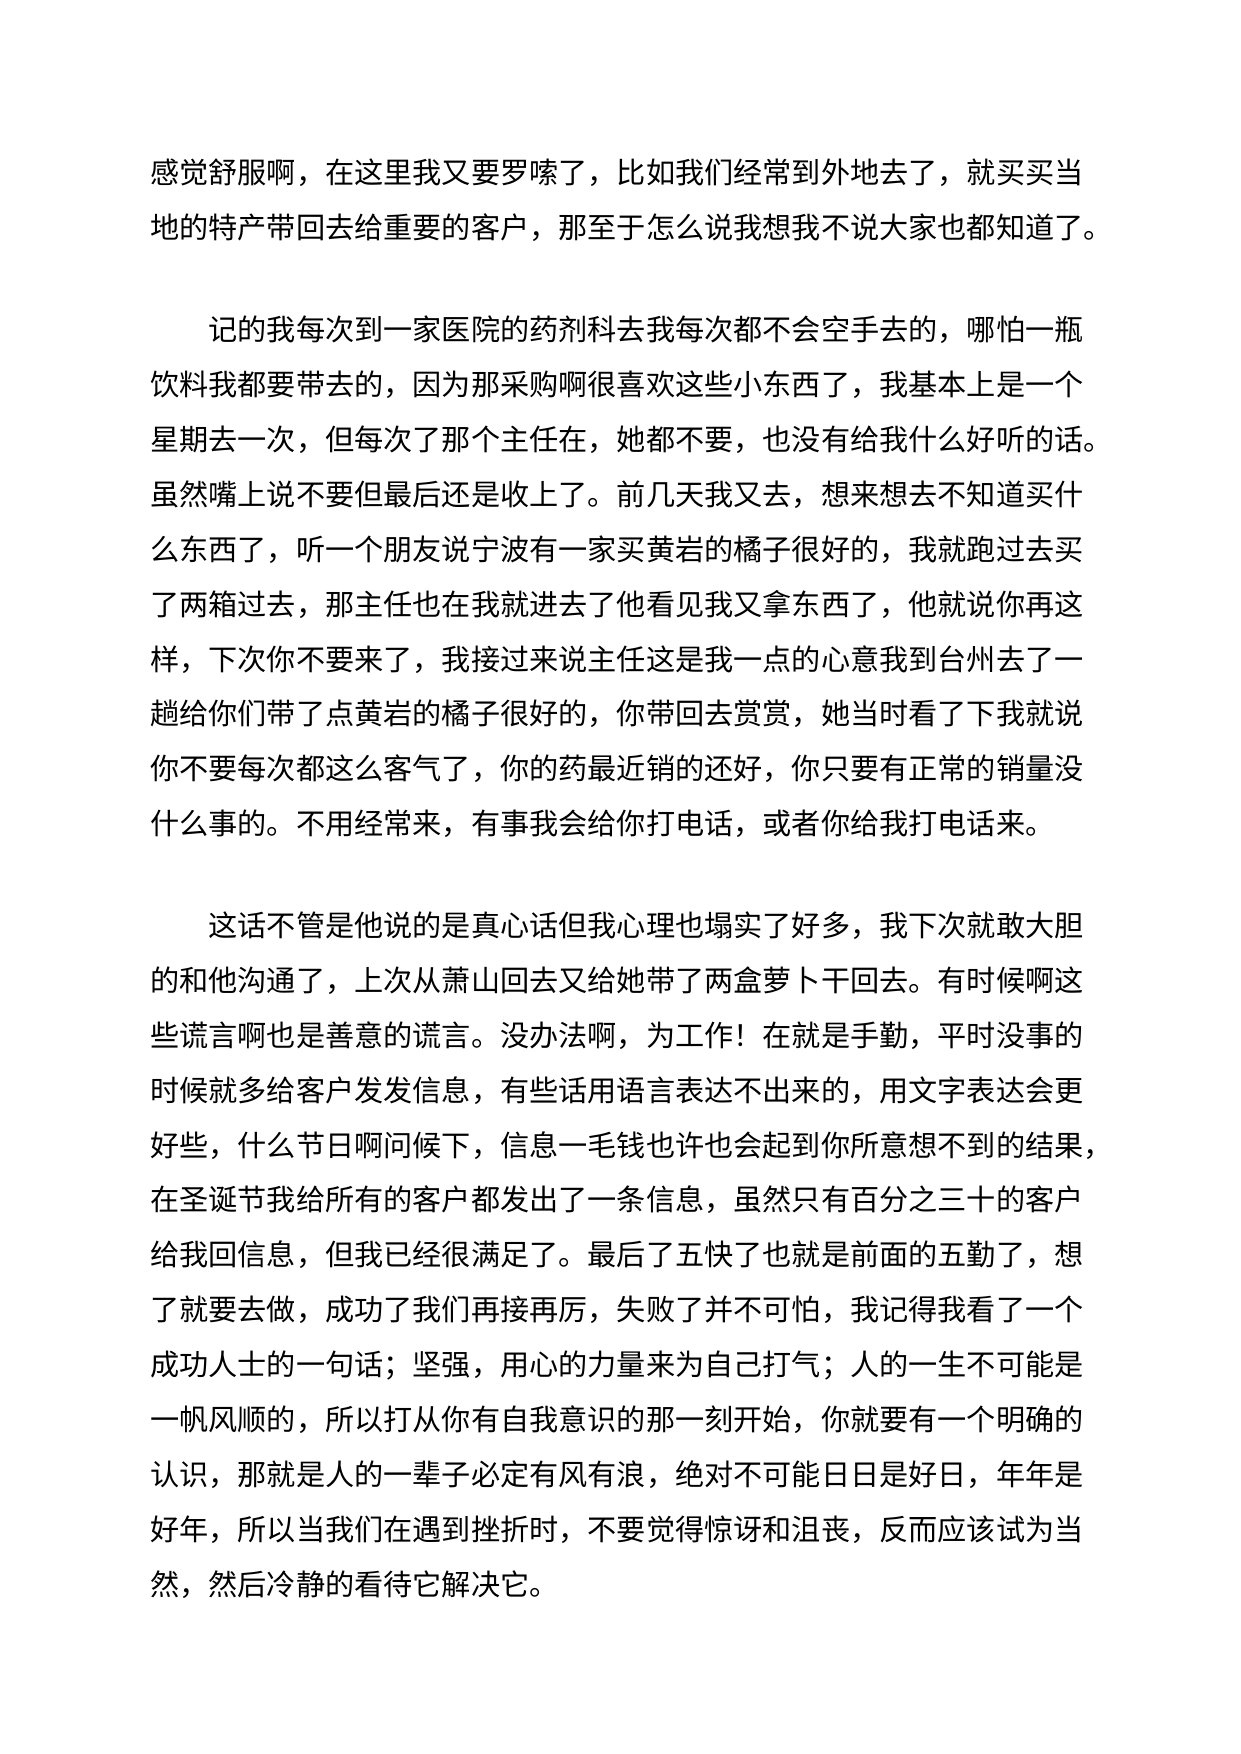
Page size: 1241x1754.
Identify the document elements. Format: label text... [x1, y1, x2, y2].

text 这话不管是他说的是真心话但我心理也塌实了好多，我下次就敢大胆的和他沟通了，上次从萧山回去又给她带了两盒萝卜干回去。有时候啊这些谎言啊也是善意的谎言。没办法啊，为工作！在就是手勤，平时没事的时候就多给客户发发信息，有些话用语言表达不出来的，用文字表达会更好些，什么节日啊问候下，信息一毛钱也许也会起到你所意想不到的结果，在圣诞节我给所有的客户都发出了一条信息，虽然只有百分之三十的客户给我回信息，但我已经很满足了。最后了五快了也就是前面的五勤了，想了就要去做，成功了我们再接再厉，失败了并不可怕，我记得我看了一个成功人士的一句话；坚强，用心的力量来为自己打气；人的一生不可能是一帆风顺的，所以打从你有自我意识的那一刻开始，你就要有一个明确的认识，那就是人的一辈子必定有风有浪，绝对不可能日日是好日，年年是好年，所以当我们在遇到挫折时，不要觉得惊讶和沮丧，反而应该试为当然，然后冷静的看待它解决它。 [150, 902, 1090, 1603]
text 记的我每次到一家医院的药剂科去我每次都不会空手去的，哪怕一瓶饮料我都要带去的，因为那采购啊很喜欢这些小东西了，我基本上是一个星期去一次，但每次了那个主任在，她都不要，也没有给我什么好听的话。虽然嘴上说不要但最后还是收上了。前几天我又去，想来想去不知道买什么东西了，听一个朋友说宁波有一家买黄岩的橘子很好的，我就跑过去买了两箱过去，那主任也在我就进去了他看见我又拿东西了，他就说你再这样，下次你不要来了，我接过来说主任这是我一点的心意我到台州去了一趟给你们带了点黄岩的橘子很好的，你带回去赏赏，她当时看了下我就说你不要每次都这么客气了，你的药最近销的还好，你只要有正常的销量没什么事的。不用经常来，有事我会给你打电话，或者你给我打电话来。 [150, 307, 1090, 843]
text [150, 150, 1090, 247]
